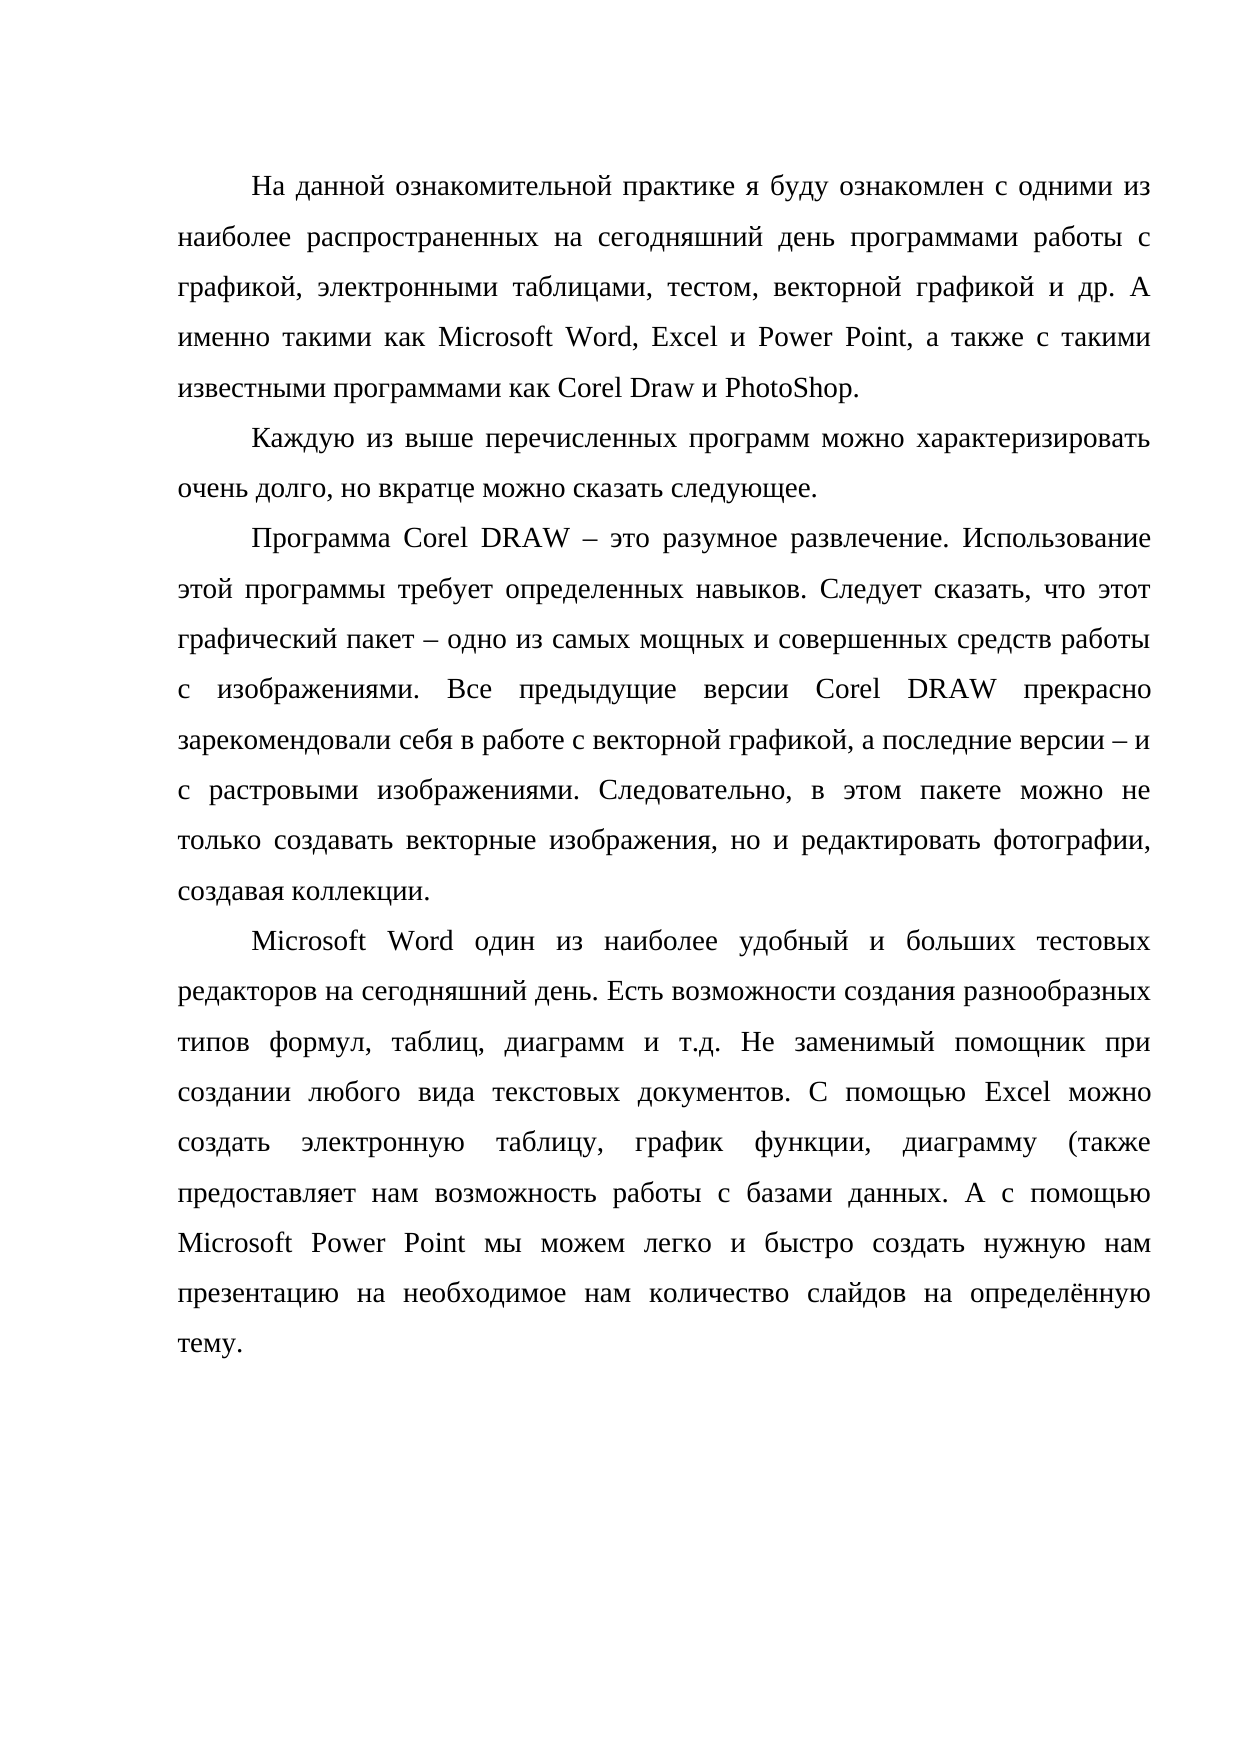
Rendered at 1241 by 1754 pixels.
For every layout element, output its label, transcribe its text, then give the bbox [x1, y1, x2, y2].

text Microsoft Word один из наиболее удобный и больших тестовых редакторов на сегодняшний день. Есть возможности создания разнообразных типов формул, таблиц, диаграмм и т.д. Не заменимый помощник при создании любого вида текстовых документов. С помощью Excel можно создать электронную таблицу, график функции, диаграмму (также предоставляет нам возможность работы с базами данных. А с помощью Microsoft Power Point мы можем легко и быстро создать нужную нам презентацию на необходимое нам количество слайдов на определённую тему. [177, 923, 1152, 1359]
text Программа Corel DRAW – это разумное развлечение. Использование этой программы требует определенных навыков. Следует сказать, что этот графический пакет – одно из самых мощных и совершенных средств работы с изображениями. Все предыдущие версии Corel DRAW прекрасно зарекомендовали себя в работе с векторной графикой, а последние версии – и с растровыми изображениями. Следовательно, в этом пакете можно не только создавать векторные изображения, но и редактировать фотографии, создавая коллекции. [177, 521, 1152, 906]
text Каждую из выше перечисленных программ можно характеризировать очень долго, но вкратце можно сказать следующее. [177, 420, 1152, 504]
text На данной ознакомительной практике я буду ознакомлен с одними из наиболее распространенных на сегодняшний день программами работы с графикой, электронными таблицами, тестом, векторной графикой и др. А именно такими как Microsoft Word, Excel и Power Point, а также с такими известными программами как Corel Draw и PhotoShop. [177, 168, 1152, 403]
